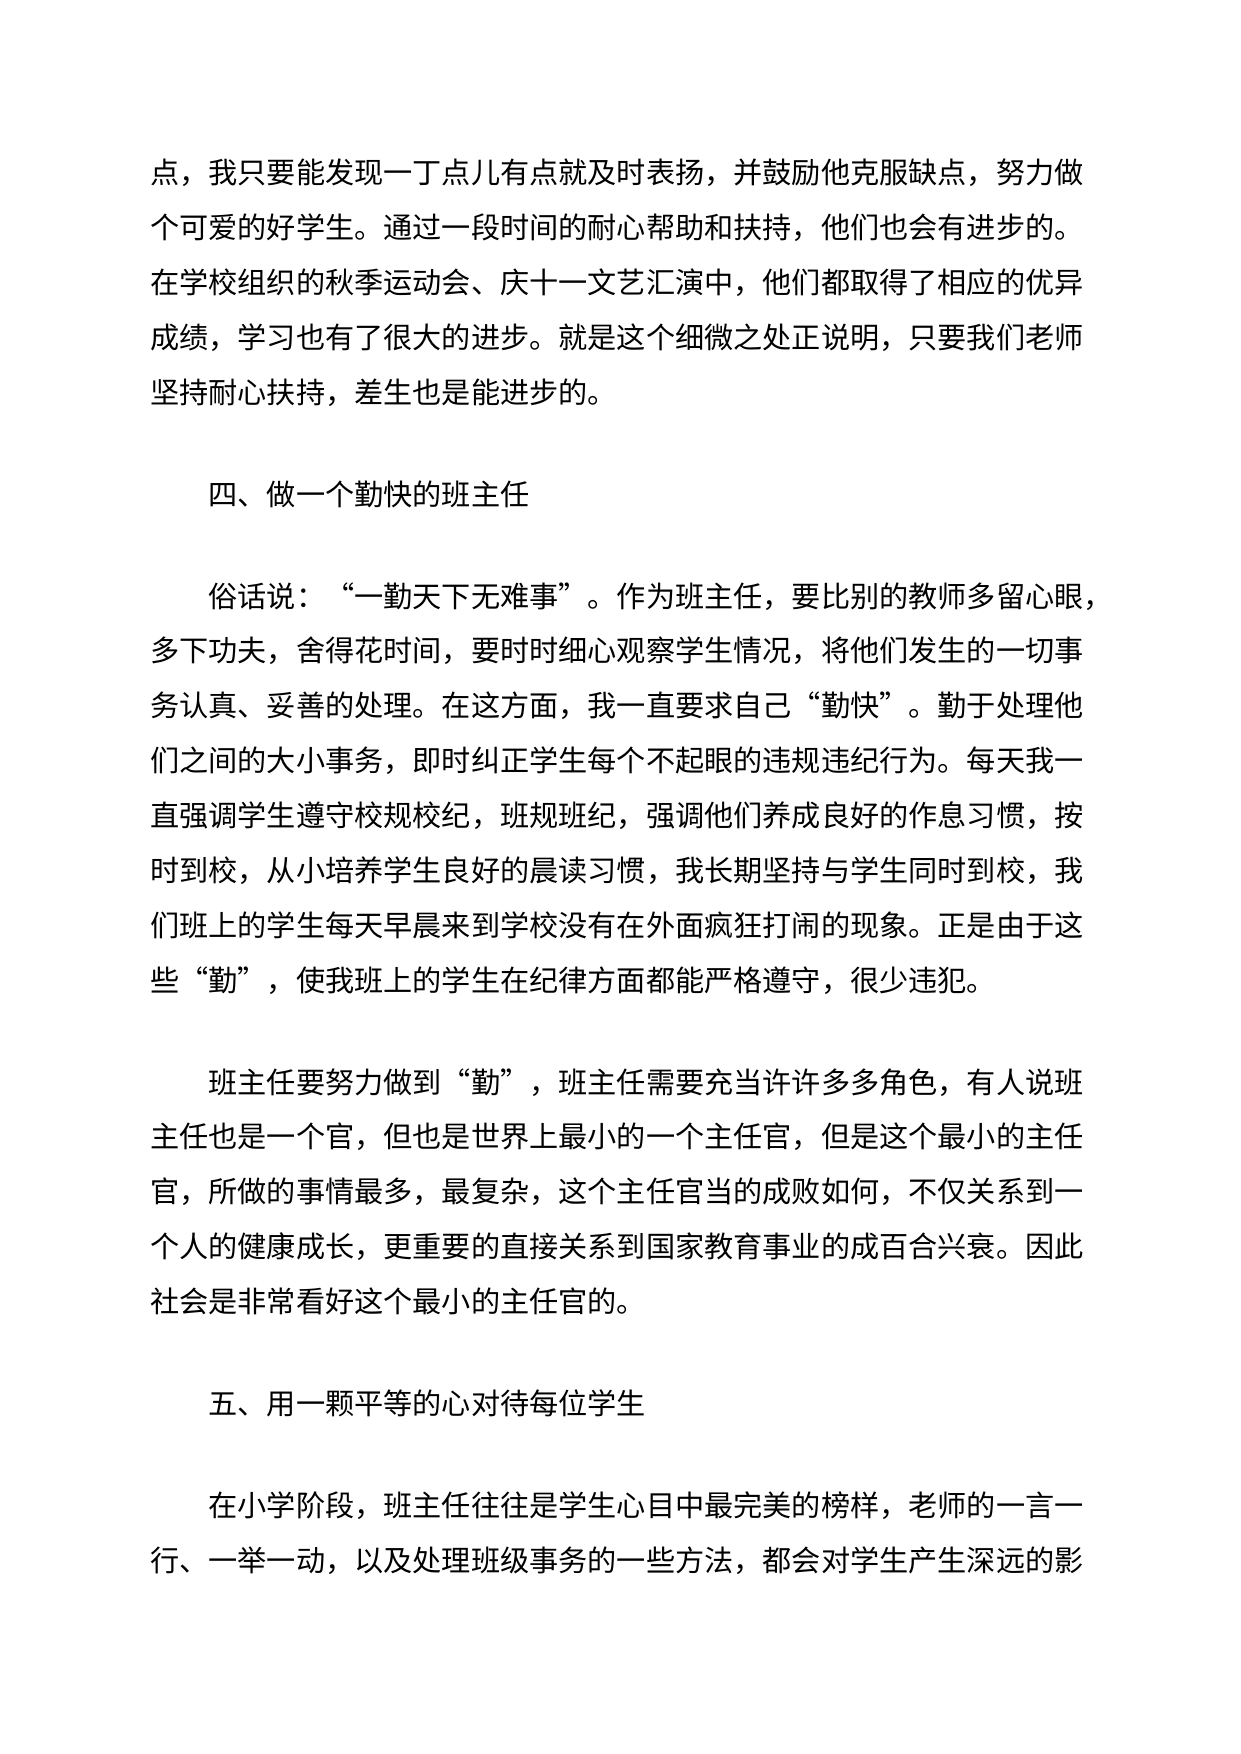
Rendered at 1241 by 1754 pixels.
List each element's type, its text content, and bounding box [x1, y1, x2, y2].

text 四、做一个勤快的班主任 [150, 471, 1090, 514]
text 俗话说：“一勤天下无难事”。作为班主任，要比别的教师多留心眼，多下功夫，舍得花时间，要时时细心观察学生情况，将他们发生的一切事务认真、妥善的处理。在这方面，我一直要求自己“勤快”。勤于处理他们之间的大小事务，即时纠正学生每个不起眼的违规违纪行为。每天我一直强调学生遵守校规校纪，班规班纪，强调他们养成良好的作息习惯，按时到校，从小培养学生良好的晨读习惯，我长期坚持与学生同时到校，我们班上的学生每天早晨来到学校没有在外面疯狂打闹的现象。正是由于这些“勤”，使我班上的学生在纪律方面都能严格遵守，很少违犯。 [150, 573, 1090, 1000]
text 班主任要努力做到“勤”，班主任需要充当许许多多角色，有人说班主任也是一个官，但也是世界上最小的一个主任官，但是这个最小的主任官，所做的事情最多，最复杂，这个主任官当的成败如何，不仅关系到一个人的健康成长，更重要的直接关系到国家教育事业的成百合兴衰。因此社会是非常看好这个最小的主任官的。 [150, 1059, 1090, 1321]
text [150, 1482, 1090, 1579]
text 五、用一颗平等的心对待每位学生 [150, 1381, 1090, 1423]
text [150, 150, 1090, 412]
